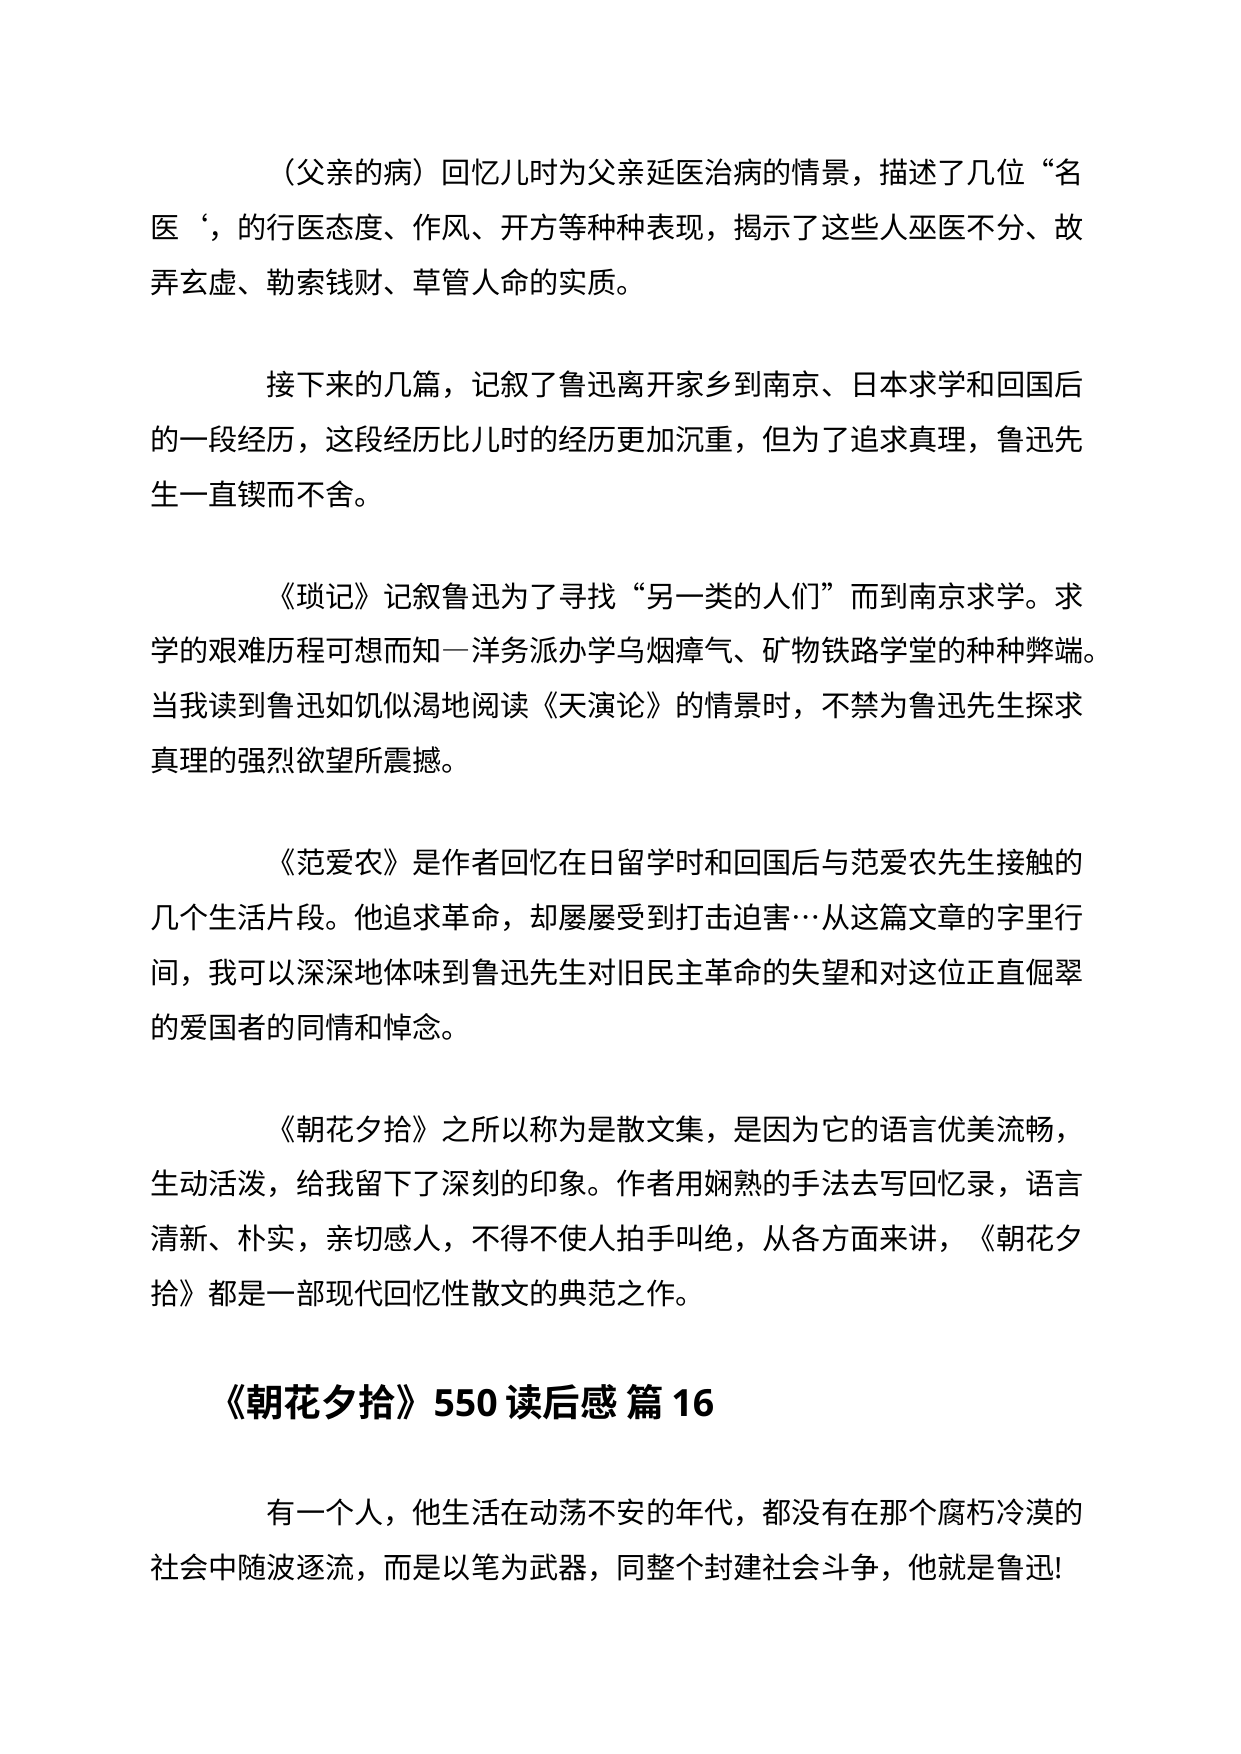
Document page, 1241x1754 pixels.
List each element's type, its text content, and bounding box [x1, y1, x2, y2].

text 《朝花夕拾》之所以称为是散文集，是因为它的语言优美流畅，生动活泼，给我留下了深刻的印象。作者用娴熟的手法去写回忆录，语言清新、朴实，亲切感人，不得不使人拍手叫绝，从各方面来讲，《朝花夕拾》都是一部现代回忆性散文的典范之作。 [150, 1106, 1090, 1313]
text （父亲的病）回忆儿时为父亲延医治病的情景，描述了几位“名医‘，的行医态度、作风、开方等种种表现，揭示了这些人巫医不分、故弄玄虚、勒索钱财、草管人命的实质。 [150, 150, 1090, 302]
text 《朝花夕拾》550读后感 篇16 [150, 1372, 1090, 1427]
text 接下来的几篇，记叙了鲁迅离开家乡到南京、日本求学和回国后的一段经历，这段经历比儿时的经历更加沉重，但为了追求真理，鲁迅先生一直锲而不舍。 [150, 362, 1090, 514]
text 《范爱农》是作者回忆在日留学时和回国后与范爱农先生接触的几个生活片段。他追求革命，却屡屡受到打击迫害…从这篇文章的字里行间，我可以深深地体味到鲁迅先生对旧民主革命的失望和对这位正直倔翠的爱国者的同情和悼念。 [150, 839, 1090, 1047]
text 《琐记》记叙鲁迅为了寻找“另一类的人们”而到南京求学。求学的艰难历程可想而知―洋务派办学乌烟瘴气、矿物铁路学堂的种种弊端。当我读到鲁迅如饥似渴地阅读《天演论》的情景时，不禁为鲁迅先生探求真理的强烈欲望所震撼。 [150, 573, 1090, 780]
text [150, 1490, 1090, 1587]
